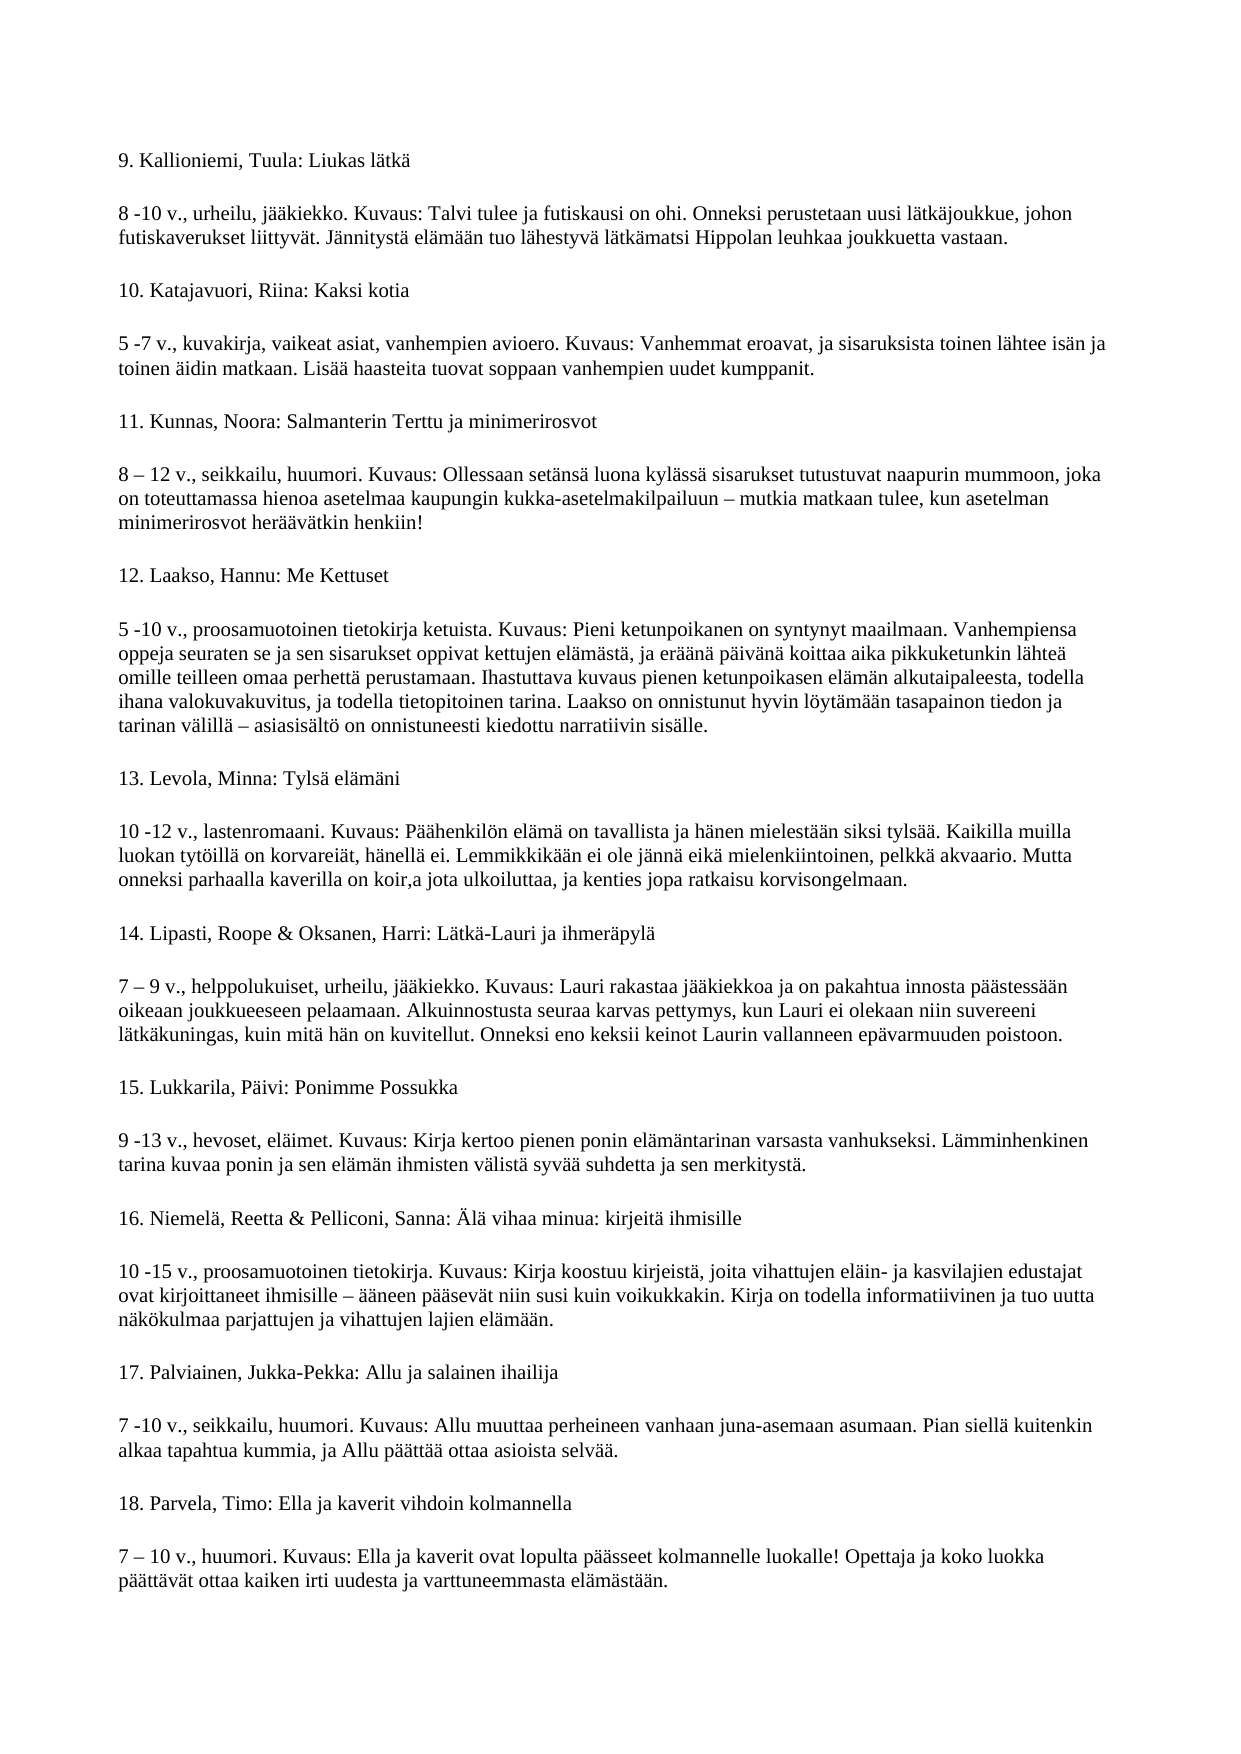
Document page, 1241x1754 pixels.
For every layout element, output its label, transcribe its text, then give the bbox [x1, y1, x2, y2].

text 7 -10 v., seikkailu, huumori. Kuvaus: Allu muuttaa perheineen vanhaan juna-asemaan asumaan. Pian siellä kuitenkin alkaa tapahtua kummia, ja Allu päättää ottaa asioista selvää. [118, 1413, 1122, 1462]
text 17. Palviainen, Jukka-Pekka: Allu ja salainen ihailija [118, 1360, 1122, 1384]
text 18. Parvela, Timo: Ella ja kaverit vihdoin kolmannella [118, 1491, 1122, 1515]
text 9. Kallioniemi, Tuula: Liukas lätkä [118, 148, 1122, 172]
text 5 -7 v., kuvakirja, vaikeat asiat, vanhempien avioero. Kuvaus: Vanhemmat eroavat, ja sisaruksista toinen lähtee isän ja toinen äidin matkaan. Lisää haasteita tuovat soppaan vanhempien uudet kumppanit. [118, 331, 1122, 379]
text 11. Kunnas, Noora: Salmanterin Terttu ja minimerirosvot [118, 409, 1122, 433]
text 10. Katajavuori, Riina: Kaksi kotia [118, 278, 1122, 302]
text 7 – 10 v., huumori. Kuvaus: Ella ja kaverit ovat lopulta päässeet kolmannelle luokalle! Opettaja ja koko luokka päättävät ottaa kaiken irti uudesta ja varttuneemmasta elämästään. [118, 1544, 1122, 1592]
text 8 -10 v., urheilu, jääkiekko. Kuvaus: Talvi tulee ja futiskausi on ohi. Onneksi perustetaan uusi lätkäjoukkue, johon futiskaverukset liittyvät. Jännitystä elämään tuo lähestyvä lätkämatsi Hippolan leuhkaa joukkuetta vastaan. [118, 201, 1122, 249]
text 5 -10 v., proosamuotoinen tietokirja ketuista. Kuvaus: Pieni ketunpoikanen on syntynyt maailmaan. Vanhempiensa oppeja seuraten se ja sen sisarukset oppivat kettujen elämästä, ja eräänä päivänä koittaa aika pikkuketunkin lähteä omille teilleen omaa perhettä perustamaan. Ihastuttava kuvaus pienen ketunpoikasen elämän alkutaipaleesta, todella ihana valokuvakuvitus, ja todella tietopitoinen tarina. Laakso on onnistunut hyvin löytämään tasapainon tiedon ja tarinan välillä – asiasisältö on onnistuneesti kiedottu narratiivin sisälle. [118, 616, 1122, 737]
text 12. Laakso, Hannu: Me Kettuset [118, 563, 1122, 587]
text 10 -15 v., proosamuotoinen tietokirja. Kuvaus: Kirja koostuu kirjeistä, joita vihattujen eläin- ja kasvilajien edustajat ovat kirjoittaneet ihmisille – ääneen pääsevät niin susi kuin voikukkakin. Kirja on todella informatiivinen ja tuo uutta näkökulmaa parjattujen ja vihattujen lajien elämään. [118, 1259, 1122, 1331]
text 9 -13 v., hevoset, eläimet. Kuvaus: Kirja kertoo pienen ponin elämäntarinan varsasta vanhukseksi. Lämminhenkinen tarina kuvaa ponin ja sen elämän ihmisten välistä syvää suhdetta ja sen merkitystä. [118, 1128, 1122, 1176]
text 13. Levola, Minna: Tylsä elämäni [118, 766, 1122, 790]
text 15. Lukkarila, Päivi: Ponimme Possukka [118, 1075, 1122, 1099]
text 7 – 9 v., helppolukuiset, urheilu, jääkiekko. Kuvaus: Lauri rakastaa jääkiekkoa ja on pakahtua innosta päästessään oikeaan joukkueeseen pelaamaan. Alkuinnostusta seuraa karvas pettymys, kun Lauri ei olekaan niin suvereeni lätkäkuningas, kuin mitä hän on kuvitellut. Onneksi eno keksii keinot Laurin vallanneen epävarmuuden poistoon. [118, 974, 1122, 1046]
text 14. Lipasti, Roope & Oksanen, Harri: Lätkä-Lauri ja ihmeräpylä [118, 921, 1122, 944]
text 10 -12 v., lastenromaani. Kuvaus: Päähenkilön elämä on tavallista ja hänen mielestään siksi tylsää. Kaikilla muilla luokan tytöillä on korvareiät, hänellä ei. Lemmikkikään ei ole jännä eikä mielenkiintoinen, pelkkä akvaario. Mutta onneksi parhaalla kaverilla on koir,a jota ulkoiluttaa, ja kenties jopa ratkaisu korvisongelmaan. [118, 819, 1122, 891]
text 8 – 12 v., seikkailu, huumori. Kuvaus: Ollessaan setänsä luona kylässä sisarukset tutustuvat naapurin mummoon, joka on toteuttamassa hienoa asetelmaa kaupungin kukka-asetelmakilpailuun – mutkia matkaan tulee, kun asetelman minimerirosvot heräävätkin henkiin! [118, 462, 1122, 534]
text 16. Niemelä, Reetta & Pelliconi, Sanna: Älä vihaa minua: kirjeitä ihmisille [118, 1206, 1122, 1230]
